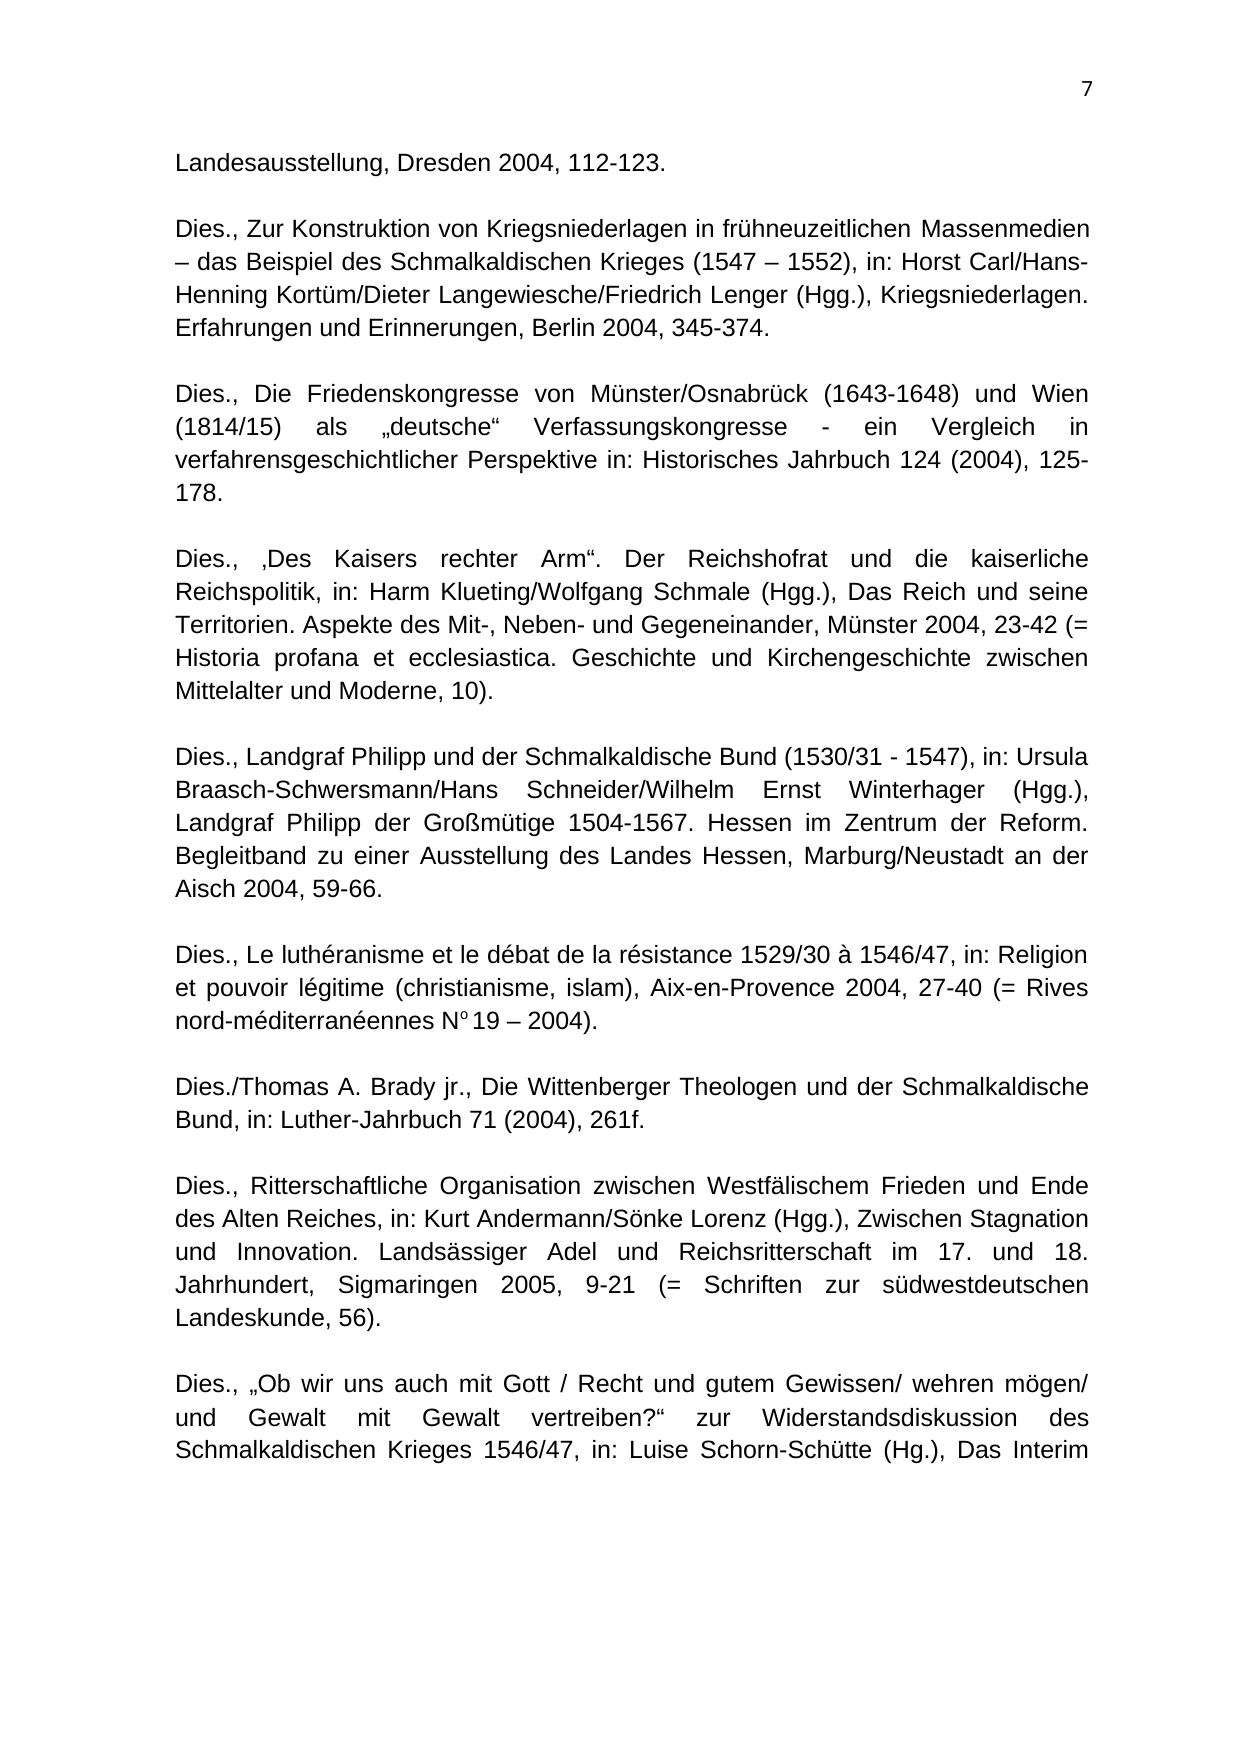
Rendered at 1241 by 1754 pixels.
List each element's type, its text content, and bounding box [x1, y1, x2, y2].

text Dies./Thomas A. Brady jr., Die Wittenberger Theologen und der Schmalkaldische Bund, in: Luther-Jahrbuch 71 (2004), 261f. [175, 1072, 1090, 1134]
text Dies., Die Friedenskongresse von Münster/Osnabrück (1643-1648) und Wien (1814/15) als „deutsche“ Verfassungskongresse - ein Vergleich in verfahrensgeschichtlicher Perspektive in: Historisches Jahrbuch 124 (2004), 125-178. [175, 379, 1090, 507]
text Dies., Ritterschaftliche Organisation zwischen Westfälischem Frieden und Ende des Alten Reiches, in: Kurt Andermann/Sönke Lorenz (Hgg.), Zwischen Stagnation und Innovation. Landsässiger Adel und Reichsritterschaft im 17. und 18. Jahrhundert, Sigmaringen 2005, 9-21 (= Schriften zur südwestdeutschen Landeskunde, 56). [175, 1171, 1090, 1332]
text Dies., ‚Des Kaisers rechter Arm“. Der Reichshofrat und die kaiserliche Reichspolitik, in: Harm Klueting/Wolfgang Schmale (Hgg.), Das Reich und seine Territorien. Aspekte des Mit-, Neben- und Gegeneinander, Münster 2004, 23-42 (= Historia profana et ecclesiastica. Geschichte und Kirchengeschichte zwischen Mittelalter und Moderne, 10). [175, 544, 1090, 705]
text Dies., Le luthéranisme et le débat de la résistance 1529/30 à 1546/47, in: Religion et pouvoir légitime (christianisme, islam), Aix-en-Provence 2004, 27-40 (= Rives nord-méditerranéennes No 19 – 2004). [175, 940, 1090, 1035]
text Dies., Zur Konstruktion von Kriegsniederlagen in frühneuzeitlichen Massenmedien – das Beispiel des Schmalkaldischen Krieges (1547 – 1552), in: Horst Carl/Hans-Henning Kortüm/Dieter Langewiesche/Friedrich Lenger (Hgg.), Kriegsniederlagen. Erfahrungen und Erinnerungen, Berlin 2004, 345-374. [175, 214, 1090, 342]
text Dies., Landgraf Philipp und der Schmalkaldische Bund (1530/31 - 1547), in: Ursula Braasch-Schwersmann/Hans Schneider/Wilhelm Ernst Winterhager (Hgg.), Landgraf Philipp der Großmütige 1504-1567. Hessen im Zentrum der Reform. Begleitband zu einer Ausstellung des Landes Hessen, Marburg/Neustadt an der Aisch 2004, 59-66. [175, 742, 1090, 903]
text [175, 1369, 1090, 1464]
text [175, 148, 1090, 176]
